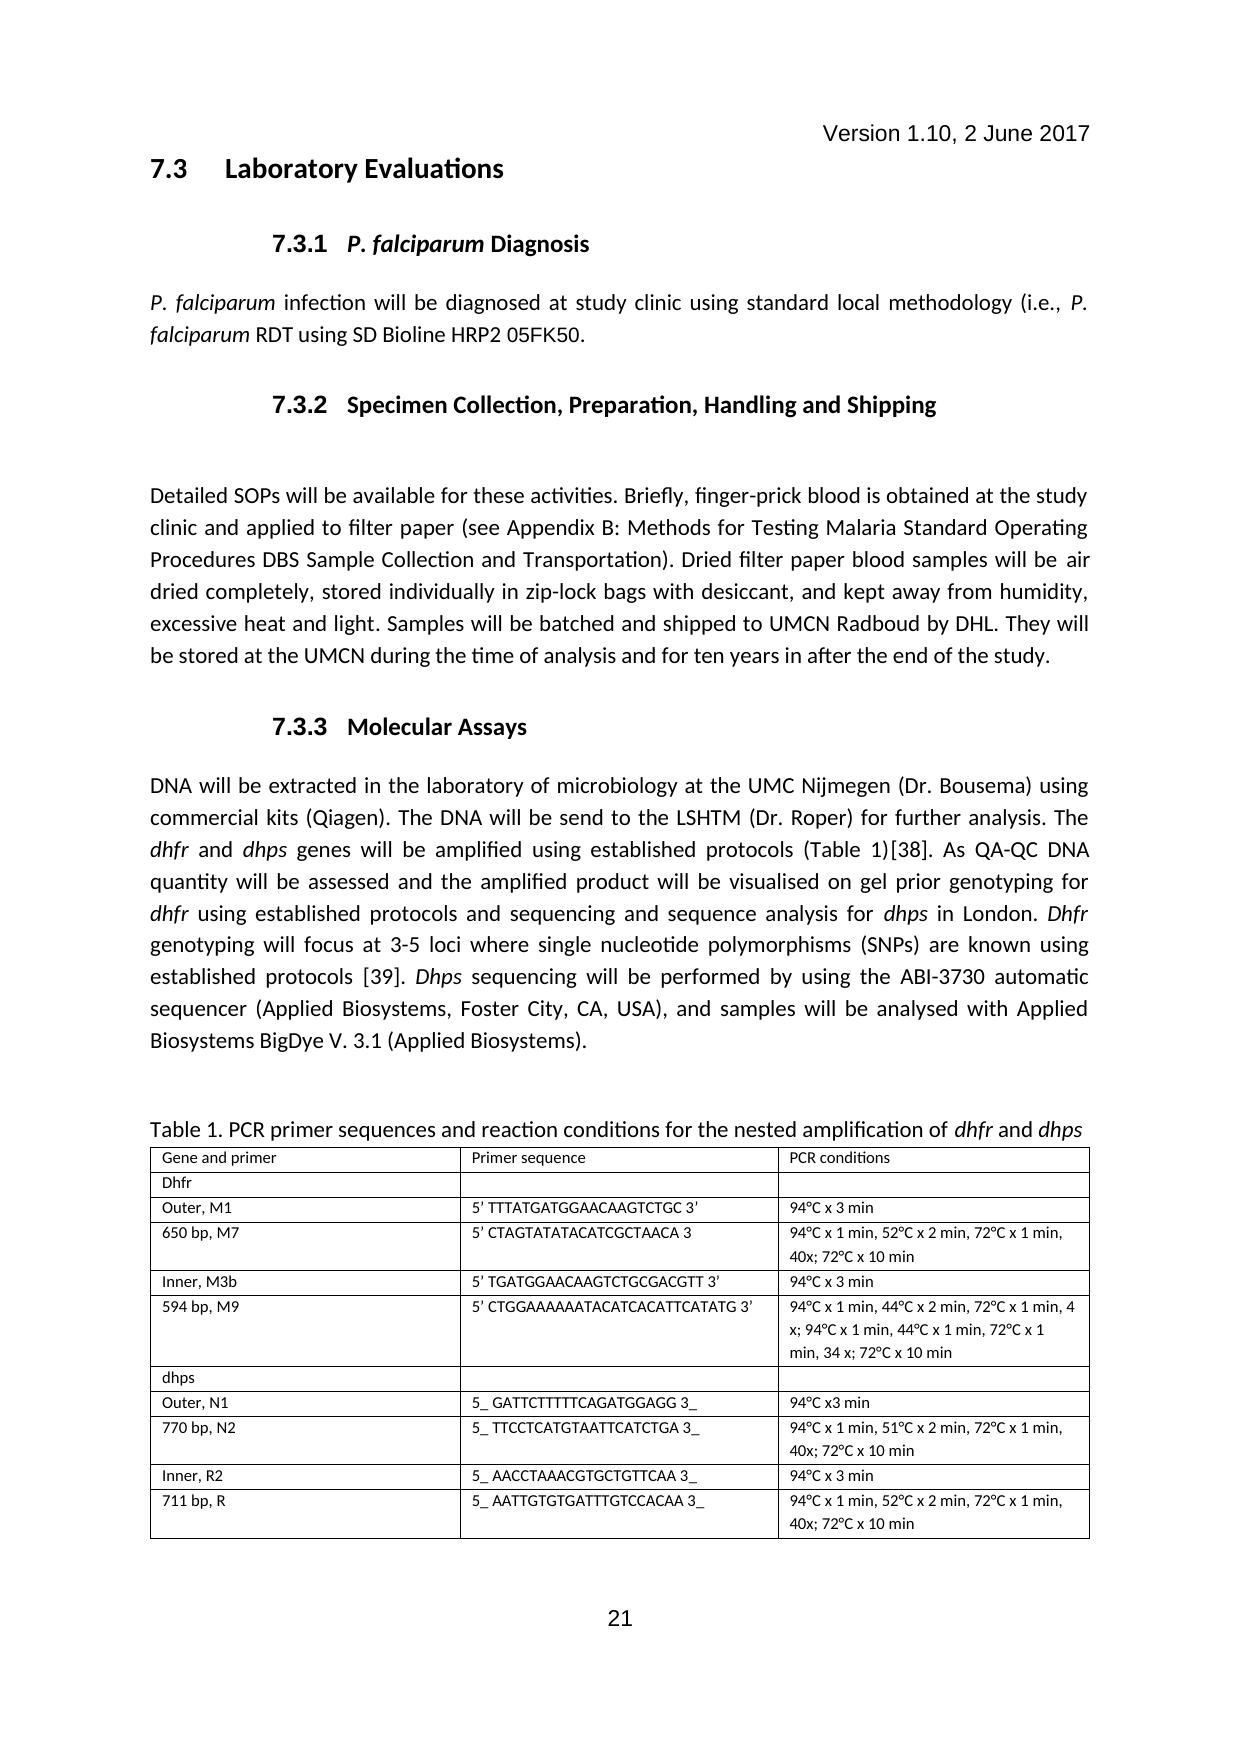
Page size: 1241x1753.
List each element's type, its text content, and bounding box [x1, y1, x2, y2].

table_cell [779, 1173, 1089, 1197]
table_cell 5’ CTGGAAAAAATACATCACATTCATATG 3’ [461, 1296, 778, 1366]
subtitle P. falciparum Diagnosis [272, 228, 1090, 258]
table_cell 94°C x 1 min, 52°C x 2 min, 72°C x 1 min, 40x; 72°C x 10 min [779, 1223, 1089, 1270]
table_header Primer sequence [461, 1148, 778, 1172]
table_cell 94°C x 3 min [779, 1198, 1089, 1222]
table_cell 770 bp, N2 [151, 1417, 460, 1464]
table_cell 94°C x 3 min [779, 1465, 1089, 1489]
table_cell 711 bp, R [151, 1490, 460, 1537]
table_cell 94°C x 1 min, 44°C x 2 min, 72°C x 1 min, 4 x; 94°C x 1 min, 44°C x 1 min, 72°C x 1 min, 34 x; 72°C x 10 min [779, 1296, 1089, 1366]
table_cell 650 bp, M7 [151, 1223, 460, 1270]
table_cell [461, 1367, 778, 1391]
table_cell dhps [151, 1367, 460, 1391]
table_cell Inner, M3b [151, 1271, 460, 1295]
table_cell 5_ AACCTAAACGTGCTGTTCAA 3_ [461, 1465, 778, 1489]
table_header PCR conditions [779, 1148, 1089, 1172]
text DNA will be extracted in the laboratory of microbiology at the UMC Nijmegen (Dr. Bousema) using commercial kits (Qiagen). The DNA will be send to the LSHTM (Dr. Roper) for further analysis. The dhfr and dhps genes will be amplified using established protocols (Table 1)[38]. As QA-QC DNA quantity will be assessed and the amplified product will be visualised on gel prior genotyping for dhfr using established protocols and sequencing and sequence analysis for dhps in London. Dhfr genotyping will focus at 3-5 loci where single nucleotide polymorphisms (SNPs) are known using established protocols [39]. Dhps sequencing will be performed by using the ABI-3730 automatic sequencer (Applied Biosystems, Foster City, CA, USA), and samples will be analysed with Applied Biosystems BigDye V. 3.1 (Applied Biosystems). [150, 771, 1090, 1054]
text Detailed SOPs will be available for these activities. Briefly, finger-prick blood is obtained at the study clinic and applied to filter paper (see Appendix B: Methods for Testing Malaria Standard Operating Procedures DBS Sample Collection and Transportation). Dried filter paper blood samples will be air dried completely, stored individually in zip-lock bags with desiccant, and kept away from humidity, excessive heat and light. Samples will be batched and shipped to UMCN Radboud by DHL. They will be stored at the UMCN during the time of analysis and for ten years in after the end of the study. [150, 481, 1090, 670]
table_cell 5_ AATTGTGTGATTTGTCCACAA 3_ [461, 1490, 778, 1537]
table_cell 94°C x 1 min, 52°C x 2 min, 72°C x 1 min, 40x; 72°C x 10 min [779, 1490, 1089, 1537]
subtitle Specimen Collection, Preparation, Handling and Shipping [272, 389, 1090, 419]
text Table 1. PCR primer sequences and reaction conditions for the nested amplification of dhfr and dhps [150, 1115, 1090, 1143]
table_cell Dhfr [151, 1173, 460, 1197]
table_cell 5’ TTTATGATGGAACAAGTCTGC 3’ [461, 1198, 778, 1222]
table_cell [461, 1173, 778, 1197]
table_cell Outer, M1 [151, 1198, 460, 1222]
table_header Gene and primer [151, 1148, 460, 1172]
table_cell 94°C x 3 min [779, 1271, 1089, 1295]
table_cell 5’ TGATGGAACAAGTCTGCGACGTT 3’ [461, 1271, 778, 1295]
table_cell [779, 1367, 1089, 1391]
table_cell 5_ TTCCTCATGTAATTCATCTGA 3_ [461, 1417, 778, 1464]
subtitle Molecular Assays [272, 711, 1090, 742]
subtitle Laboratory Evaluations [150, 150, 1090, 186]
table_cell Inner, R2 [151, 1465, 460, 1489]
table_cell 594 bp, M9 [151, 1296, 460, 1366]
text P. falciparum infection will be diagnosed at study clinic using standard local methodology (i.e., P. falciparum RDT using SD Bioline HRP2 05FK50. [150, 288, 1090, 348]
table_cell 5’ CTAGTATATACATCGCTAACA 3 [461, 1223, 778, 1270]
table_cell Outer, N1 [151, 1392, 460, 1416]
table_cell 94°C x 1 min, 51°C x 2 min, 72°C x 1 min, 40x; 72°C x 10 min [779, 1417, 1089, 1464]
table_cell 5_ GATTCTTTTTCAGATGGAGG 3_ [461, 1392, 778, 1416]
table_cell 94°C x3 min [779, 1392, 1089, 1416]
